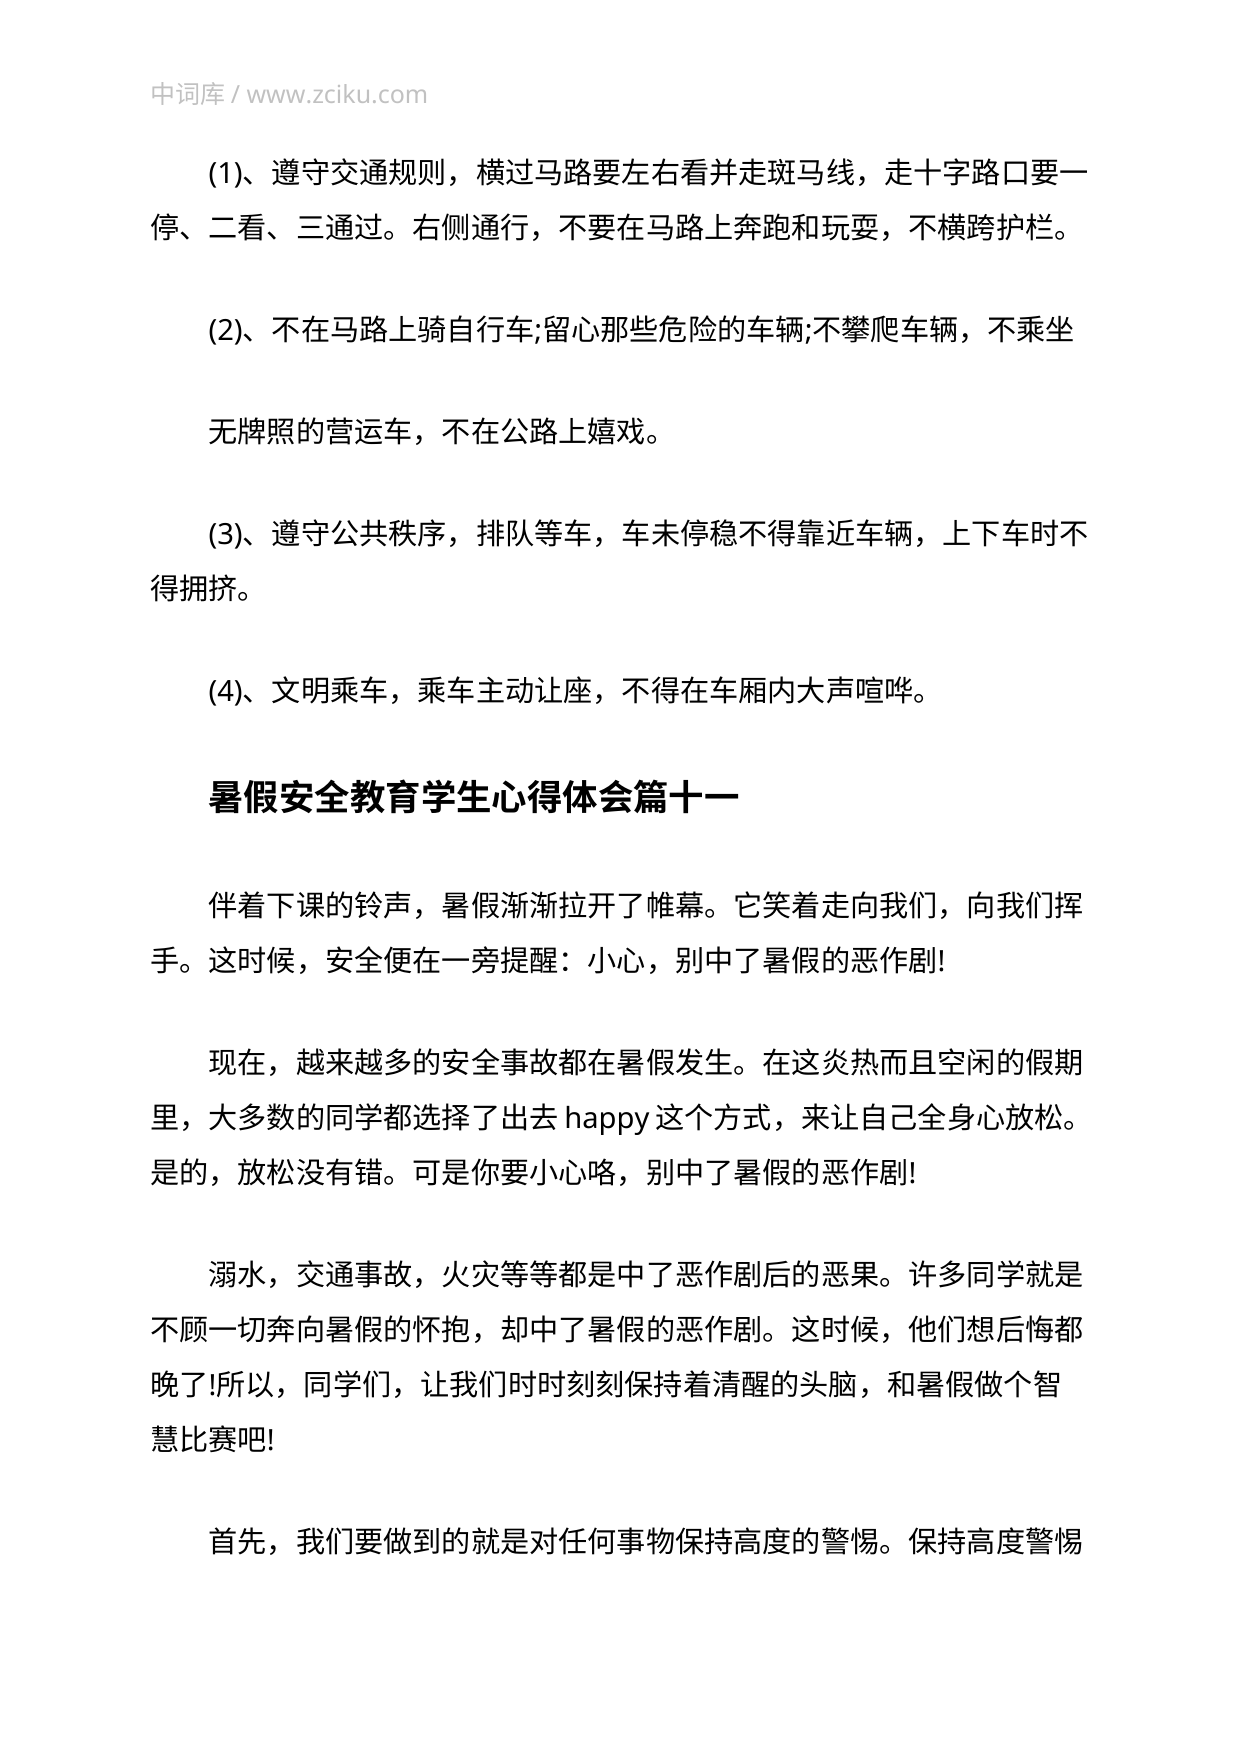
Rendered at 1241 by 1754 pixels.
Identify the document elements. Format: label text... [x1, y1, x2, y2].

text (3)、遵守公共秩序，排队等车，车未停稳不得靠近车辆，上下车时不得拥挤。 [150, 511, 1090, 608]
text (1)、遵守交通规则，横过马路要左右看并走斑马线，走十字路口要一停、二看、三通过。右侧通行，不要在马路上奔跑和玩耍，不横跨护栏。 [150, 150, 1090, 247]
text (2)、不在马路上骑自行车;留心那些危险的车辆;不攀爬车辆，不乘坐 [150, 307, 1090, 349]
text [150, 1518, 1090, 1561]
text (4)、文明乘车，乘车主动让座，不得在车厢内大声喧哗。 [150, 667, 1090, 710]
text 无牌照的营运车，不在公路上嬉戏。 [150, 409, 1090, 451]
text 暑假安全教育学生心得体会篇十一 [150, 769, 1090, 821]
text 溺水，交通事故，火灾等等都是中了恶作剧后的恶果。许多同学就是不顾一切奔向暑假的怀抱，却中了暑假的恶作剧。这时候，他们想后悔都晚了!所以，同学们，让我们时时刻刻保持着清醒的头脑，和暑假做个智慧比赛吧! [150, 1251, 1090, 1459]
text 现在，越来越多的安全事故都在暑假发生。在这炎热而且空闲的假期里，大多数的同学都选择了出去happy这个方式，来让自己全身心放松。是的，放松没有错。可是你要小心咯，别中了暑假的恶作剧! [150, 1039, 1090, 1192]
text 伴着下课的铃声，暑假渐渐拉开了帷幕。它笑着走向我们，向我们挥手。这时候，安全便在一旁提醒：小心，别中了暑假的恶作剧! [150, 883, 1090, 980]
